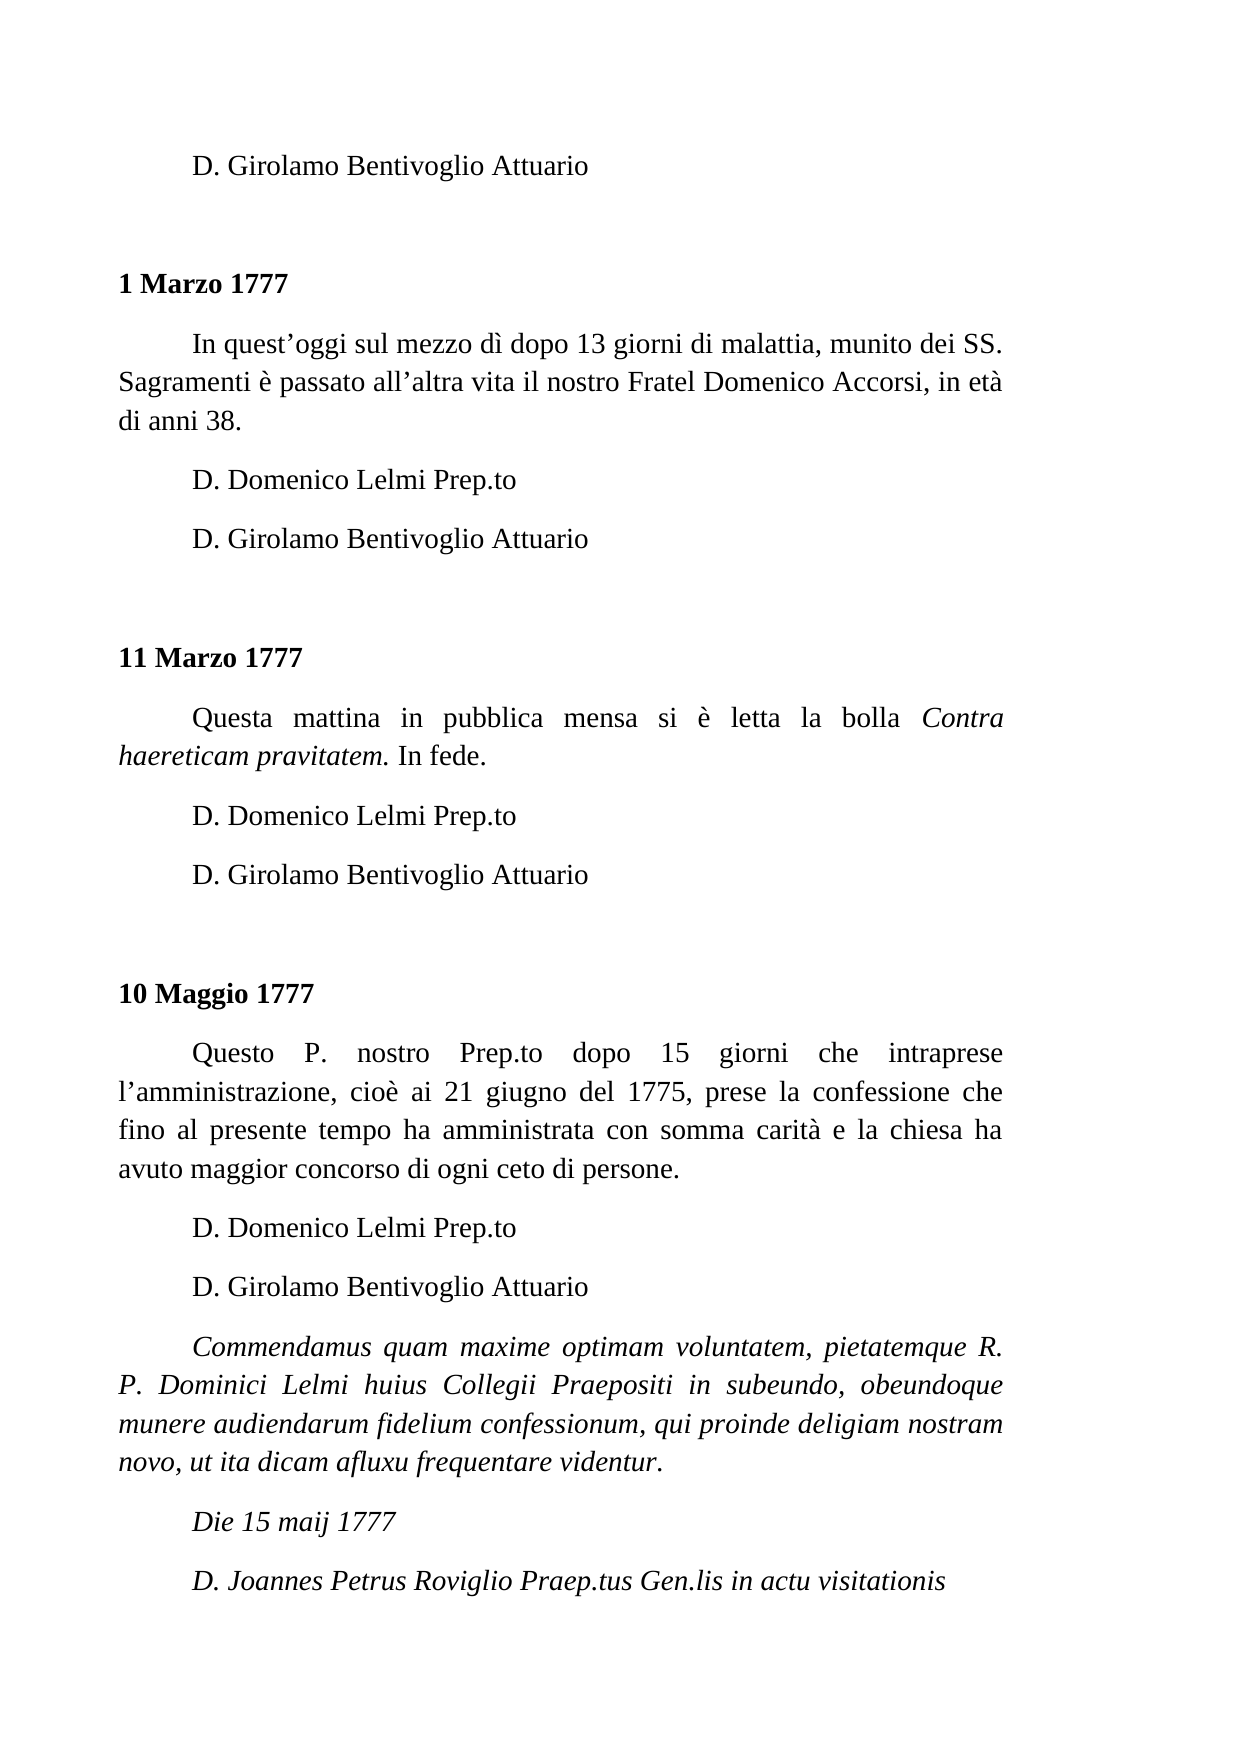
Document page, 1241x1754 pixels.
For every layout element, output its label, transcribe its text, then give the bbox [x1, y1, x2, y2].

text Questo P. nostro Prep.to dopo 15 giorni che intraprese l’amministrazione, cioè ai 21 giugno del 1775, prese la confessione che fino al presente tempo ha amministrata con somma carità e la chiesa ha avuto maggior concorso di ogni ceto di persone. [118, 1035, 1004, 1184]
text Questa mattina in pubblica mensa si è letta la bolla Contra haereticam pravitatem. In fede. [118, 700, 1004, 772]
text D. Joannes Petrus Roviglio Praep.tus Gen.lis in actu visitationis [118, 1563, 1004, 1597]
text In quest’oggi sul mezzo dì dopo 13 giorni di malattia, munito dei SS. Sagramenti è passato all’altra vita il nostro Fratel Domenico Accorsi, in età di anni 38. [118, 326, 1004, 436]
text D. Girolamo Bentivoglio Attuario [118, 148, 1004, 181]
text Commendamus quam maxime optimam voluntatem, pietatemque R. P. Dominici Lelmi huius Collegii Praepositi in subeundo, obeundoque munere audiendarum fidelium confessionum, qui proinde deligiam nostram novo, ut ita dicam afluxu frequentare videntur. [118, 1329, 1004, 1478]
text D. Girolamo Bentivoglio Attuario [118, 1269, 1004, 1303]
text Die 15 maij 1777 [118, 1504, 1004, 1537]
text 10 Maggio 1777 [118, 976, 1004, 1009]
text D. Domenico Lelmi Prep.to [118, 462, 1004, 496]
text D. Domenico Lelmi Prep.to [118, 798, 1004, 831]
text D. Girolamo Bentivoglio Attuario [118, 857, 1004, 891]
text D. Domenico Lelmi Prep.to [118, 1210, 1004, 1244]
text 1 Marzo 1777 [118, 266, 1004, 300]
text 11 Marzo 1777 [118, 640, 1004, 674]
text D. Girolamo Bentivoglio Attuario [118, 522, 1004, 555]
